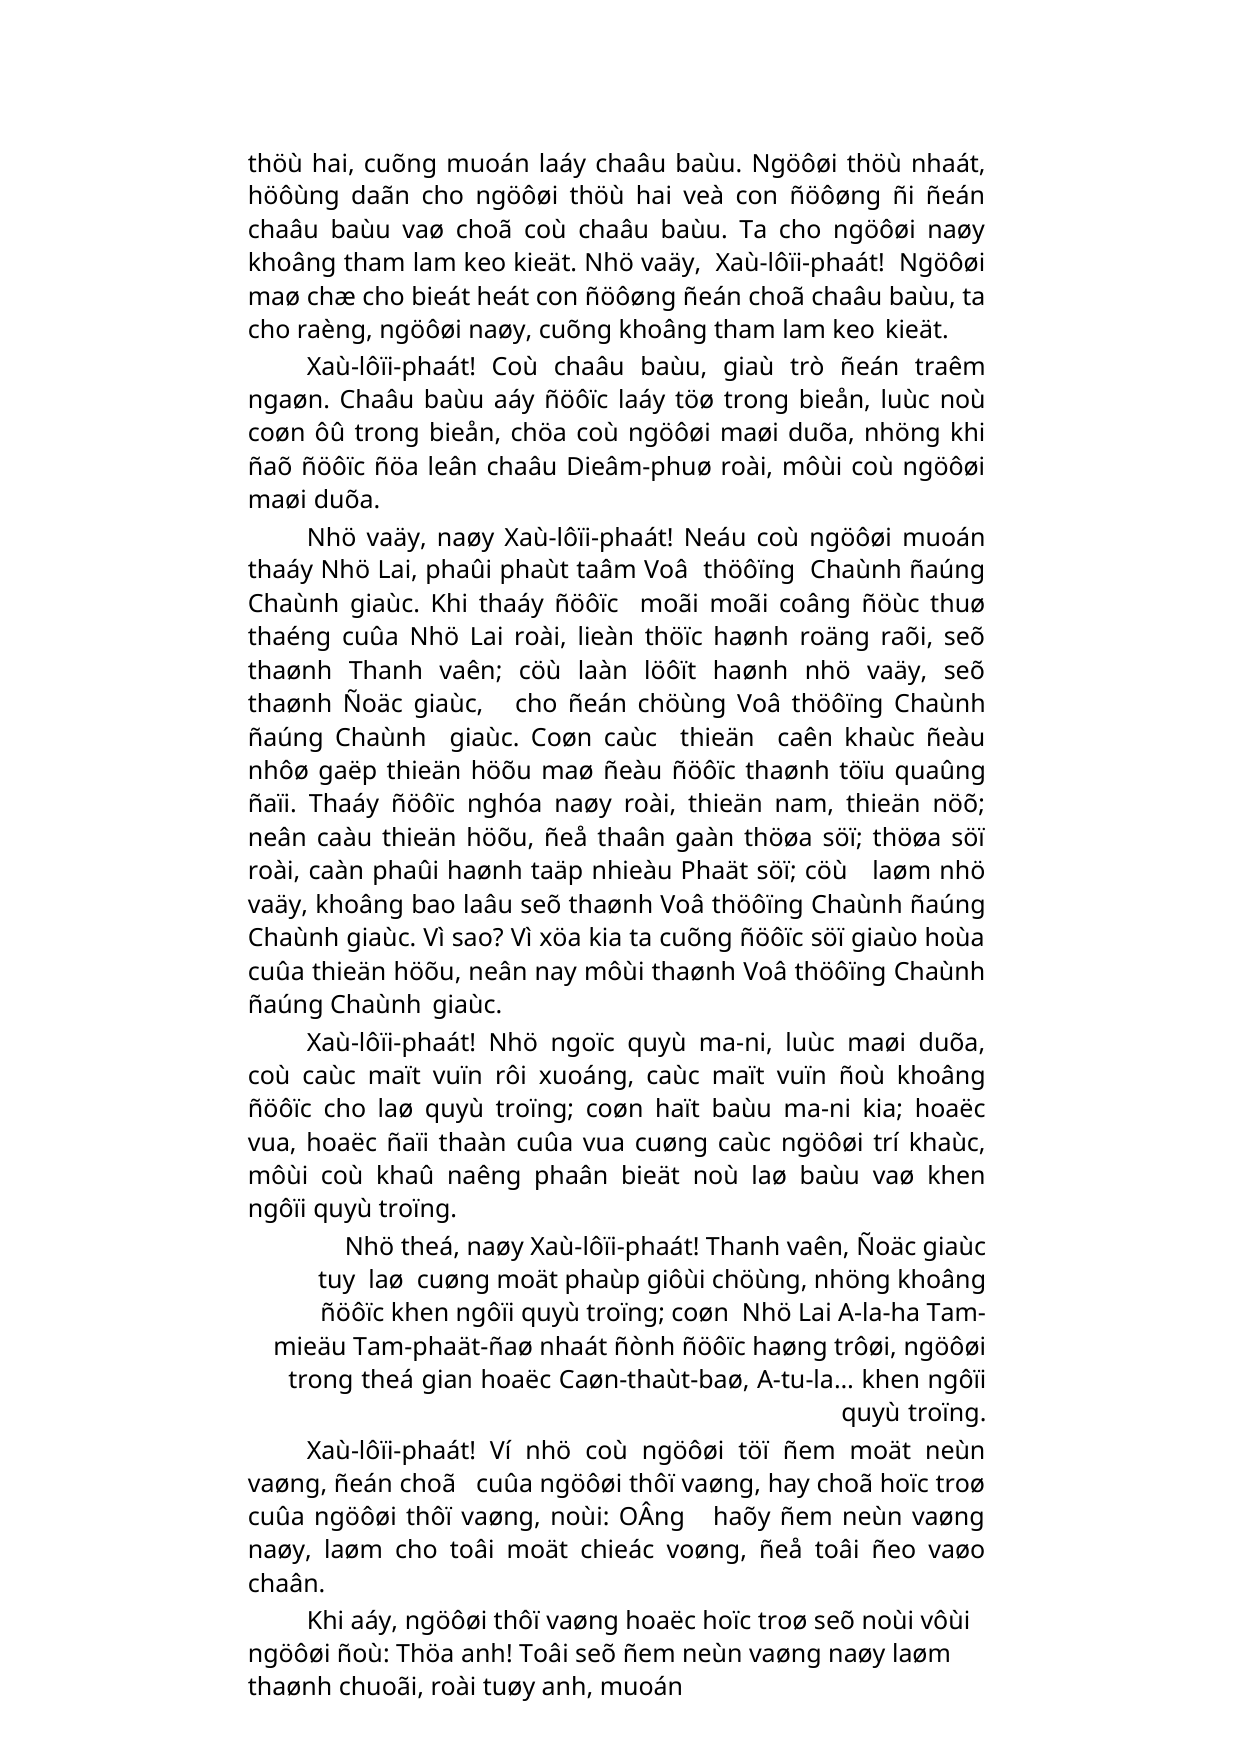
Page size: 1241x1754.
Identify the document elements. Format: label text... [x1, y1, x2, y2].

text Xaù-lôïi-phaát! Nhö ngoïc quyù ma-ni, luùc maøi duõa, coù caùc maït vuïn rôi xuoáng, caùc maït vuïn ñoù khoâng ñöôïc cho laø quyù troïng; coøn haït baùu ma-ni kia; hoaëc vua, hoaëc ñaïi thaàn cuûa vua cuøng caùc ngöôøi trí khaùc, môùi coù khaû naêng phaân bieät noù laø baùu vaø khen ngôïi quyù troïng. [248, 1025, 986, 1225]
text Nhö theá, naøy Xaù-lôïi-phaát! Thanh vaên, Ñoäc giaùc tuy laø cuøng moät phaùp giôùi chöùng, nhöng khoâng ñöôïc khen ngôïi quyù troïng; coøn Nhö Lai A-la-ha Tam-mieäu Tam-phaät-ñaø nhaát ñònh ñöôïc haøng trôøi, ngöôøi trong theá gian hoaëc Caøn-thaùt-baø, A-tu-la… khen ngôïi quyù troïng. [248, 1228, 986, 1429]
text Khi aáy, ngöôøi thôï vaøng hoaëc hoïc troø seõ noùi vôùi ngöôøi ñoù: Thöa anh! Toâi seõ ñem neùn vaøng naøy laøm thaønh chuoãi, roài tuøy anh, muoán [248, 1603, 987, 1703]
text Nhö vaäy, naøy Xaù-lôïi-phaát! Neáu coù ngöôøi muoán thaáy Nhö Lai, phaûi phaùt taâm Voâ thöôïng Chaùnh ñaúng Chaùnh giaùc. Khi thaáy ñöôïc moãi moãi coâng ñöùc thuø thaéng cuûa Nhö Lai roài, lieàn thöïc haønh roäng raõi, seõ thaønh Thanh vaên; cöù laàn löôït haønh nhö vaäy, seõ thaønh Ñoäc giaùc, cho ñeán chöùng Voâ thöôïng Chaùnh ñaúng Chaùnh giaùc. Coøn caùc thieän caên khaùc ñeàu nhôø gaëp thieän höõu maø ñeàu ñöôïc thaønh töïu quaûng ñaïi. Thaáy ñöôïc nghóa naøy roài, thieän nam, thieän nöõ; neân caàu thieän höõu, ñeå thaân gaàn thöøa söï; thöøa söï roài, caàn phaûi haønh taäp nhieàu Phaät söï; cöù laøm nhö vaäy, khoâng bao laâu seõ thaønh Voâ thöôïng Chaùnh ñaúng Chaùnh giaùc. Vì sao? Vì xöa kia ta cuõng ñöôïc söï giaùo hoùa cuûa thieän höõu, neân nay môùi thaønh Voâ thöôïng Chaùnh ñaúng Chaùnh giaùc. [248, 519, 986, 1021]
text Xaù-lôïi-phaát! Ví nhö coù ngöôøi töï ñem moät neùn vaøng, ñeán choã cuûa ngöôøi thôï vaøng, hay choã hoïc troø cuûa ngöôøi thôï vaøng, noùi: OÂng haõy ñem neùn vaøng naøy, laøm cho toâi moät chieác voøng, ñeå toâi ñeo vaøo chaân. [248, 1432, 986, 1599]
text Xaù-lôïi-phaát! Coù chaâu baùu, giaù trò ñeán traêm ngaøn. Chaâu baùu aáy ñöôïc laáy töø trong bieån, luùc noù coøn ôû trong bieån, chöa coù ngöôøi maøi duõa, nhöng khi ñaõ ñöôïc ñöa leân chaâu Dieâm-phuø roài, môùi coù ngöôøi maøi duõa. [248, 349, 986, 516]
text thöù hai, cuõng muoán laáy chaâu baùu. Ngöôøi thöù nhaát, höôùng daãn cho ngöôøi thöù hai veà con ñöôøng ñi ñeán chaâu baùu vaø choã coù chaâu baùu. Ta cho ngöôøi naøy khoâng tham lam keo kieät. Nhö vaäy, Xaù-lôïi-phaát! Ngöôøi maø chæ cho bieát heát con ñöôøng ñeán choã chaâu baùu, ta cho raèng, ngöôøi naøy, cuõng khoâng tham lam keo kieät. [248, 145, 986, 346]
